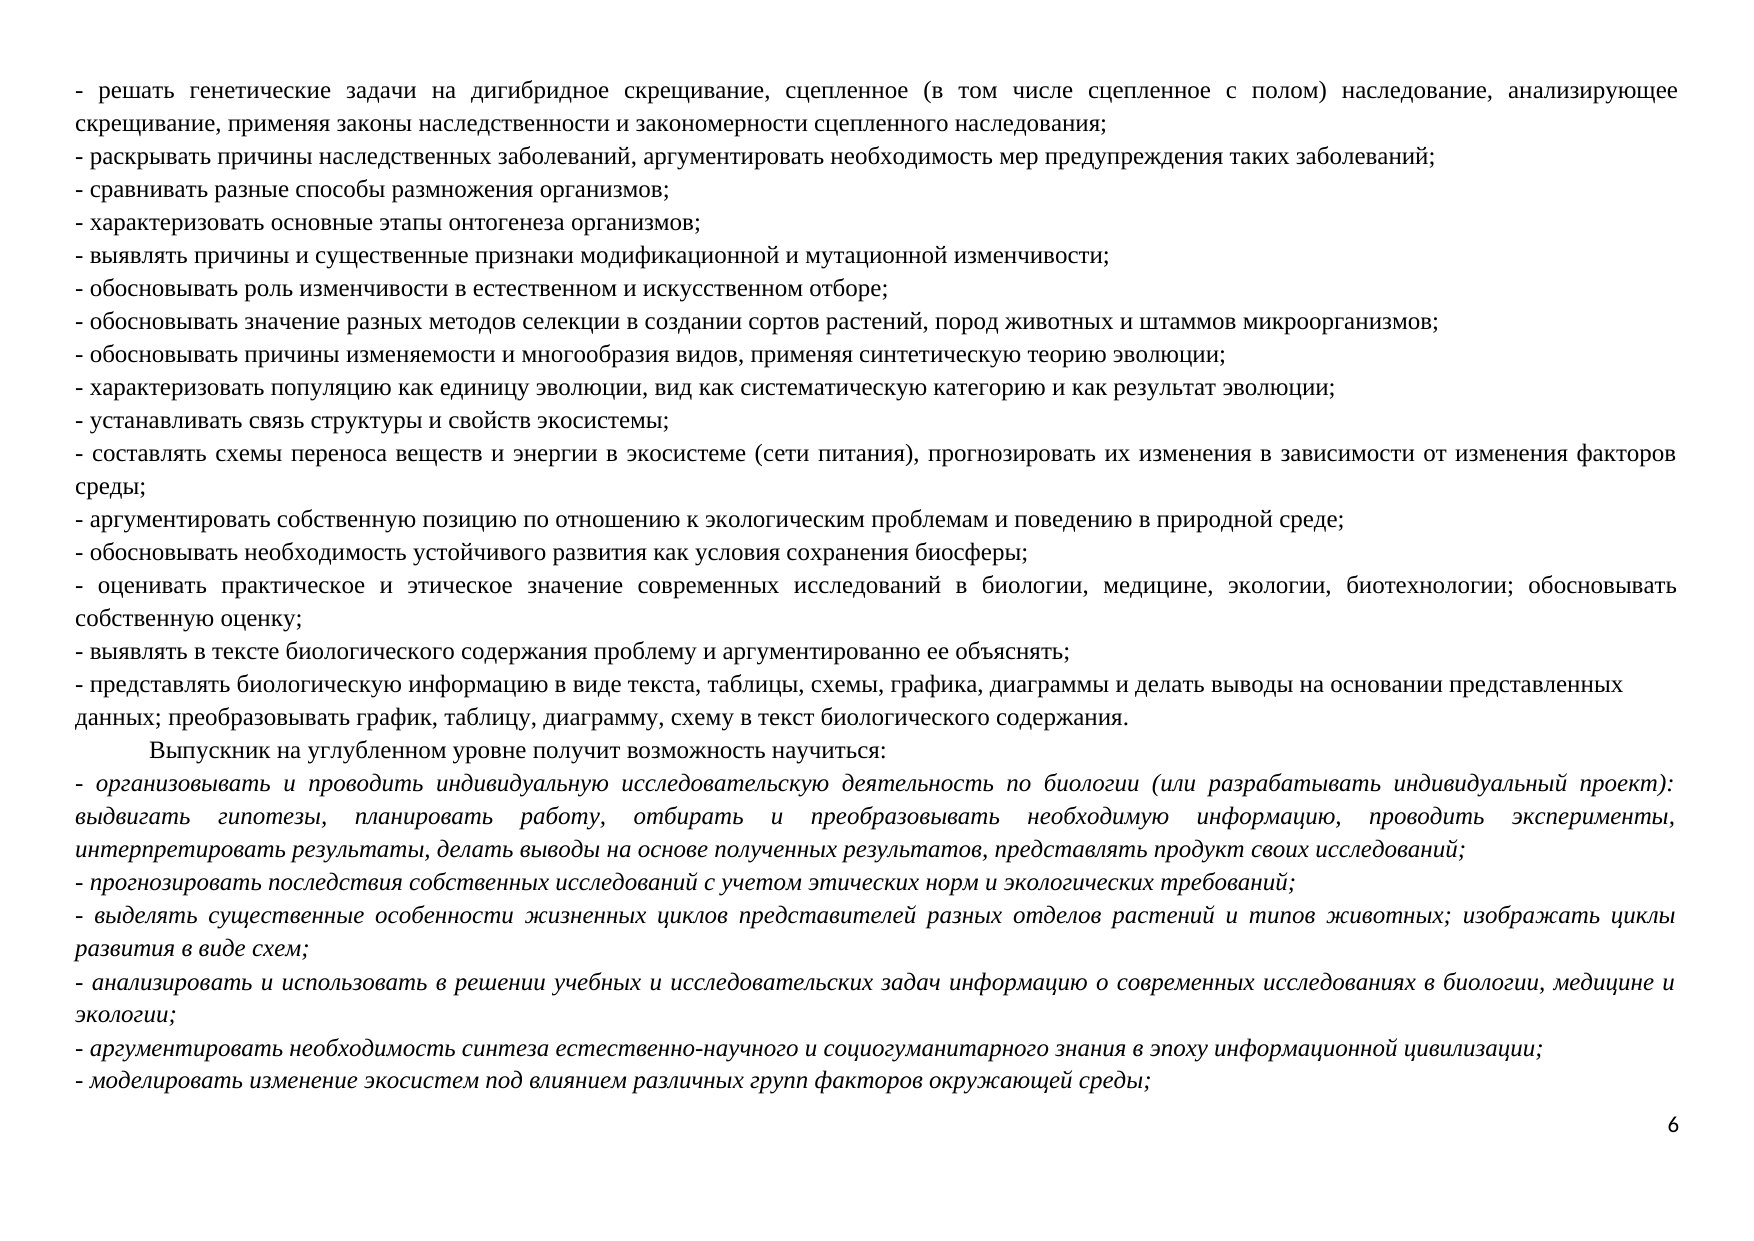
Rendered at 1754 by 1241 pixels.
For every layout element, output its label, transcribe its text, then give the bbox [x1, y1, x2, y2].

text - аргументировать необходимость синтеза естественно-научного и социогуманитарного знания в эпоху информационной цивилизации; [75, 1033, 1679, 1061]
text - раскрывать причины наследственных заболеваний, аргументировать необходимость мер предупреждения таких заболеваний; [75, 141, 1679, 170]
text - оценивать практическое и этическое значение современных исследований в биологии, медицине, экологии, биотехнологии; обосновывать собственную оценку; [75, 570, 1679, 632]
text - обосновывать причины изменяемости и многообразия видов, применяя синтетическую теорию эволюции; [75, 339, 1679, 368]
text - обосновывать необходимость устойчивого развития как условия сохранения биосферы; [75, 537, 1679, 566]
text - устанавливать связь структуры и свойств экосистемы; [75, 405, 1679, 434]
text - решать генетические задачи на дигибридное скрещивание, сцепленное (в том числе сцепленное с полом) наследование, анализирующее скрещивание, применяя законы наследственности и закономерности сцепленного наследования; [75, 75, 1679, 137]
text - прогнозировать последствия собственных исследований с учетом этических норм и экологических требований; [75, 867, 1679, 896]
text - выделять существенные особенности жизненных циклов представителей разных отделов растений и типов животных; изображать циклы развития в виде схем; [75, 901, 1679, 962]
text - выявлять в тексте биологического содержания проблему и аргументированно ее объяснять; [75, 636, 1679, 665]
text - обосновывать роль изменчивости в естественном и искусственном отборе; [75, 273, 1679, 302]
text - характеризовать основные этапы онтогенеза организмов; [75, 207, 1679, 236]
text - организовывать и проводить индивидуальную исследовательскую деятельность по биологии (или разрабатывать индивидуальный проект): выдвигать гипотезы, планировать работу, отбирать и преобразовывать необходимую информацию, проводить эксперименты, интерпретировать результаты, делать выводы на основе полученных результатов, представлять продукт своих исследований; [75, 768, 1679, 863]
text - аргументировать собственную позицию по отношению к экологическим проблемам и поведению в природной среде; [75, 504, 1679, 533]
text - характеризовать популяцию как единицу эволюции, вид как систематическую категорию и как результат эволюции; [75, 372, 1679, 401]
text - представлять биологическую информацию в виде текста, таблицы, схемы, графика, диаграммы и делать выводы на основании представленных данных; преобразовывать график, таблицу, диаграмму, схему в текст биологического содержания. [75, 669, 1679, 731]
text - анализировать и использовать в решении учебных и исследовательских задач информацию о современных исследованиях в биологии, медицине и экологии; [75, 967, 1679, 1028]
text - составлять схемы переноса веществ и энергии в экосистеме (сети питания), прогнозировать их изменения в зависимости от изменения факторов среды; [75, 438, 1679, 500]
text - сравнивать разные способы размножения организмов; [75, 174, 1679, 203]
text - выявлять причины и существенные признаки модификационной и мутационной изменчивости; [75, 240, 1679, 269]
text - моделировать изменение экосистем под влиянием различных групп факторов окружающей среды; [75, 1066, 1679, 1094]
text Выпускник на углубленном уровне получит возможность научиться: [75, 735, 1679, 764]
text - обосновывать значение разных методов селекции в создании сортов растений, пород животных и штаммов микроорганизмов; [75, 306, 1679, 335]
